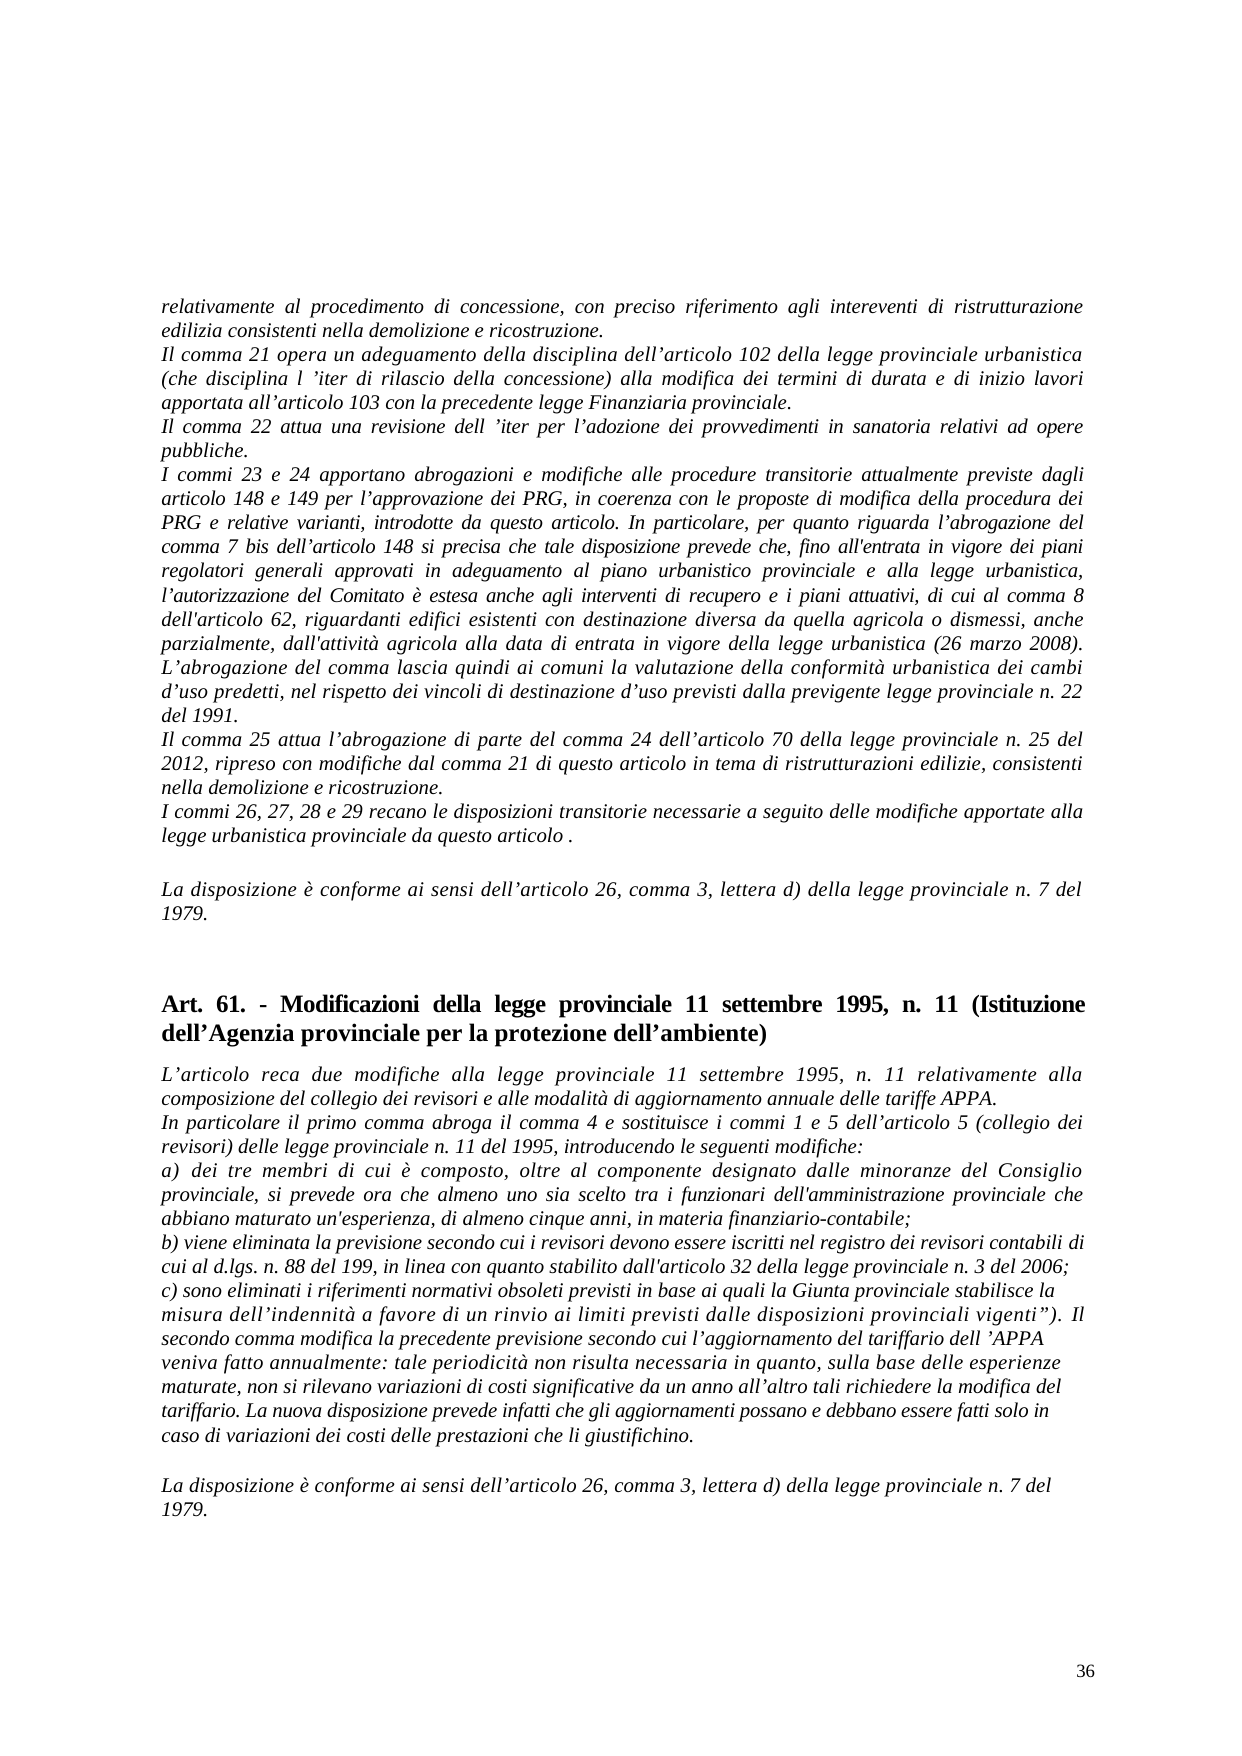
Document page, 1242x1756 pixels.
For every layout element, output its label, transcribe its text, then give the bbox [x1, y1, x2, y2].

text In particolare il primo comma abroga il comma 4 e sostituisce i commi 1 e 5 dell’articolo 5 (collegio dei revisori) delle legge provinciale n. 11 del 1995, introducendo le seguenti modifiche: [161, 1110, 1086, 1158]
list dei tre membri di cui è composto, oltre al componente designato dalle minoranze del Consiglio provinciale, si prevede ora che almeno uno sia scelto tra i funzionari dell'amministrazione provinciale che abbiano maturato un'esperienza, di almeno cinque anni, in materia finanziario-contabile; [161, 1158, 1086, 1230]
text Il comma 22 attua una revisione dell ’iter per l’adozione dei provvedimenti in sanatoria relativi ad opere pubbliche. [161, 414, 1086, 462]
text relativamente al procedimento di concessione, con preciso riferimento agli intereventi di ristrutturazione edilizia consistenti nella demolizione e ricostruzione. [161, 294, 1086, 342]
text I commi 26, 27, 28 e 29 recano le disposizioni transitorie necessarie a seguito delle modifiche apportate alla legge urbanistica provinciale da questo articolo . [161, 799, 1086, 847]
list viene eliminata la previsione secondo cui i revisori devono essere iscritti nel registro dei revisori contabili di cui al d.lgs. n. 88 del 199, in linea con quanto stabilito dall'articolo 32 della legge provinciale n. 3 del 2006; [161, 1230, 1086, 1278]
text Art. 61. - Modificazioni della legge provinciale 11 settembre 1995, n. 11 (Istituzione dell’Agenzia provinciale per la protezione dell’ambiente) [161, 989, 1086, 1047]
text I commi 23 e 24 apportano abrogazioni e modifiche alle procedure transitorie attualmente previste dagli articolo 148 e 149 per l’approvazione dei PRG, in coerenza con le proposte di modifica della procedura dei PRG e relative varianti, introdotte da questo articolo. In particolare, per quanto riguarda l’abrogazione del comma 7 bis dell’articolo 148 si precisa che tale disposizione prevede che, fino all'entrata in vigore dei piani regolatori generali approvati in adeguamento al piano urbanistico provinciale e alla legge urbanistica, l’autorizzazione del Comitato è estesa anche agli interventi di recupero e i piani attuativi, di cui al comma 8 dell'articolo 62, riguardanti edifici esistenti con destinazione diversa da quella agricola o dismessi, anche parzialmente, dall'attività agricola alla data di entrata in vigore della legge urbanistica (26 marzo 2008). L’abrogazione del comma lascia quindi ai comuni la valutazione della conformità urbanistica dei cambi d’uso predetti, nel rispetto dei vincoli di destinazione d’uso previsti dalla previgente legge provinciale n. 22 del 1991. [161, 462, 1086, 727]
text La disposizione è conforme ai sensi dell’articolo 26, comma 3, lettera d) della legge provinciale n. 7 del 1979. [161, 1473, 1086, 1521]
text c) sono eliminati i riferimenti normativi obsoleti previsti in base ai quali la Giunta provinciale stabilisce la misura dell’indennità a favore di un rinvio ai limiti previsti dalle disposizioni provinciali vigenti”). Il secondo comma modifica la precedente previsione secondo cui l’aggiornamento del tariffario dell ’APPA veniva fatto annualmente: tale periodicità non risulta necessaria in quanto, sulla base delle esperienze maturate, non si rilevano variazioni di costi significative da un anno all’altro tali richiedere la modifica del tariffario. La nuova disposizione prevede infatti che gli aggiornamenti possano e debbano essere fatti solo in caso di variazioni dei costi delle prestazioni che li giustifichino. [161, 1278, 1086, 1447]
text L’articolo reca due modifiche alla legge provinciale 11 settembre 1995, n. 11 relativamente alla composizione del collegio dei revisori e alle modalità di aggiornamento annuale delle tariffe APPA. [161, 1062, 1086, 1110]
text La disposizione è conforme ai sensi dell’articolo 26, comma 3, lettera d) della legge provinciale n. 7 del 1979. [161, 877, 1086, 925]
text Il comma 21 opera un adeguamento della disciplina dell’articolo 102 della legge provinciale urbanistica (che disciplina l ’iter di rilascio della concessione) alla modifica dei termini di durata e di inizio lavori apportata all’articolo 103 con la precedente legge Finanziaria provinciale. [161, 342, 1086, 414]
text Il comma 25 attua l’abrogazione di parte del comma 24 dell’articolo 70 della legge provinciale n. 25 del 2012, ripreso con modifiche dal comma 21 di questo articolo in tema di ristrutturazioni edilizie, consistenti nella demolizione e ricostruzione. [161, 727, 1086, 799]
